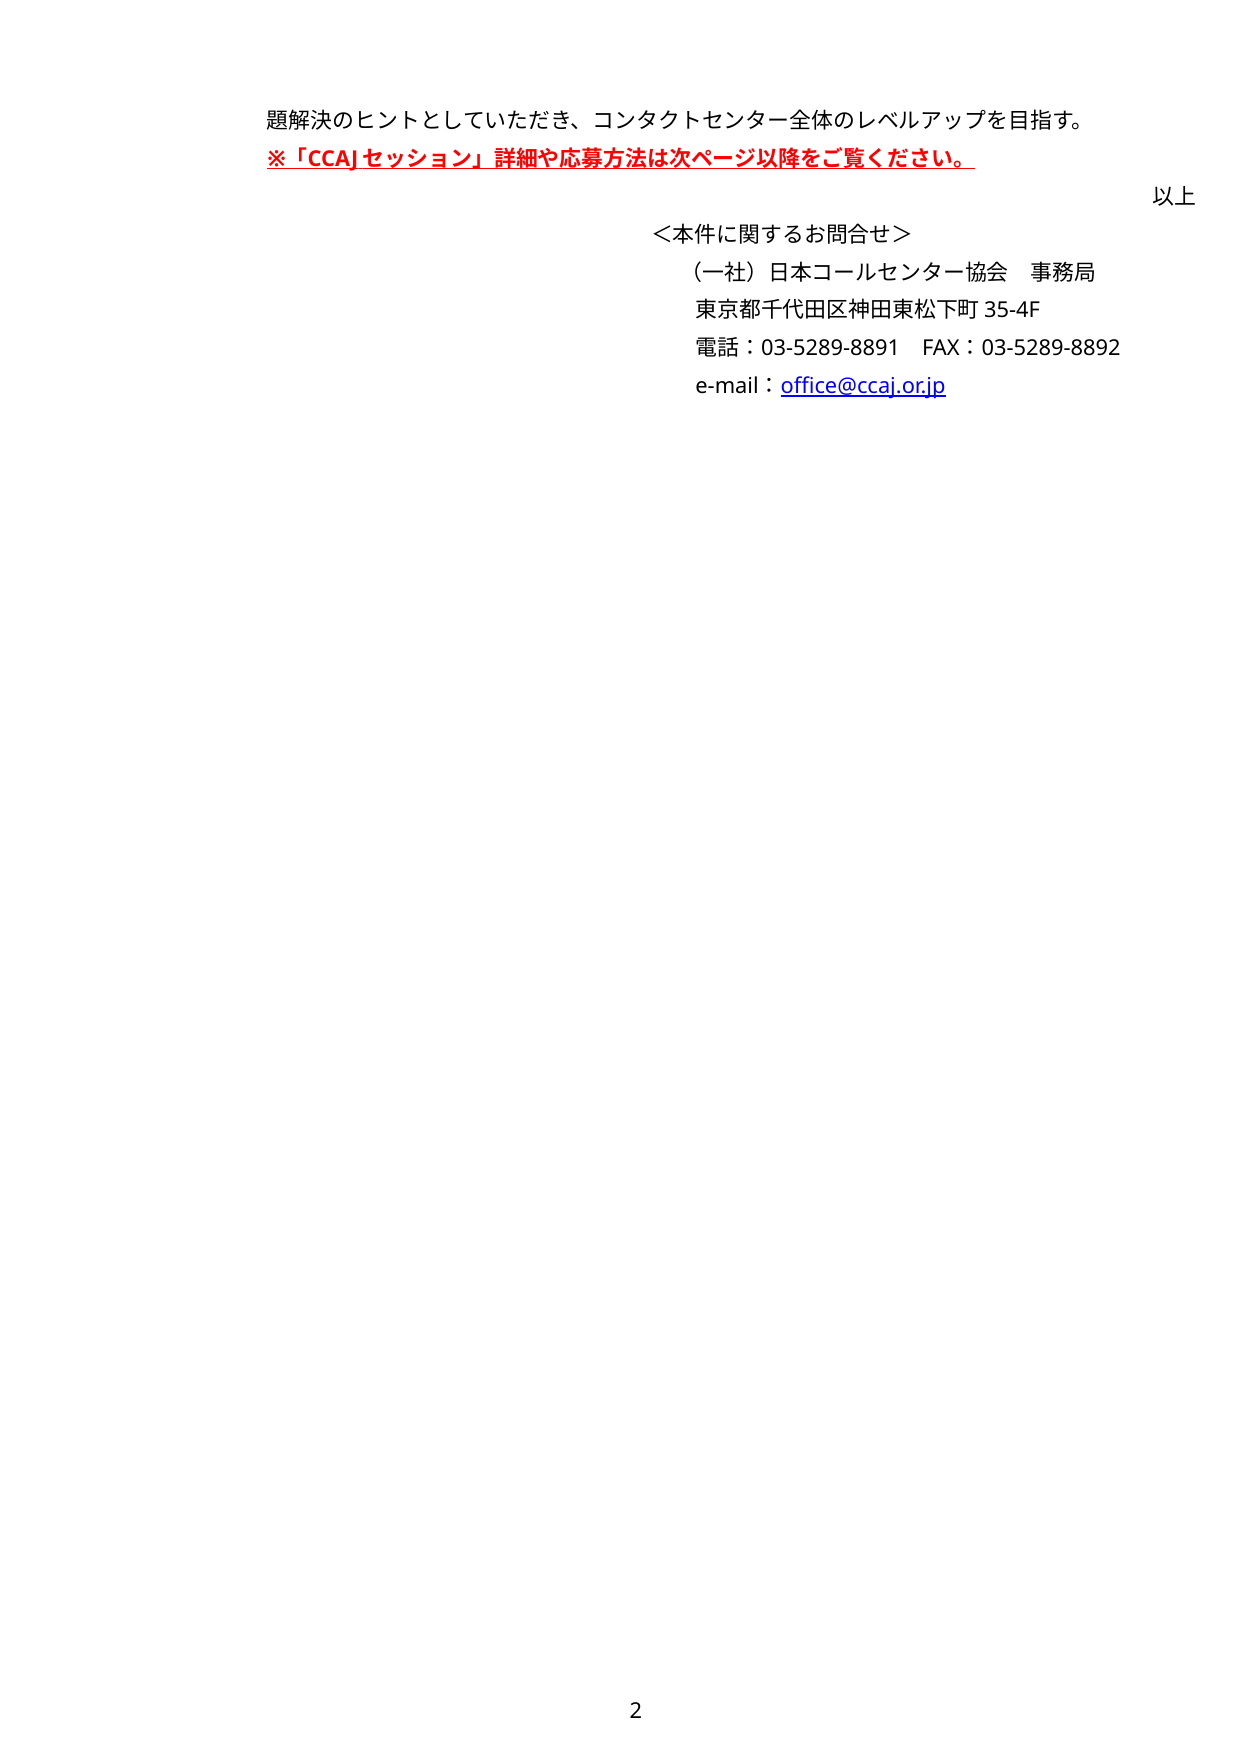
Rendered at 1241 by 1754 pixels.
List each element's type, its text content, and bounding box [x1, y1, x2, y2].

text 東京都千代田区神田東松下町35-4F [695, 289, 1196, 327]
text 電話：03-5289-8891 FAX：03-5289-8892 [695, 327, 1196, 365]
text e-mail：office@ccaj.or.jp [695, 365, 1196, 403]
text 以上 [75, 176, 1196, 213]
text ＜本件に関するお問合せ＞ [651, 213, 1196, 251]
text （一社）日本コールセンター協会 事務局 [680, 251, 1196, 289]
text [119, 100, 1196, 138]
text ※「CCAJセッション」詳細や応募方法は次ページ以降をご覧ください。 [119, 138, 1196, 176]
